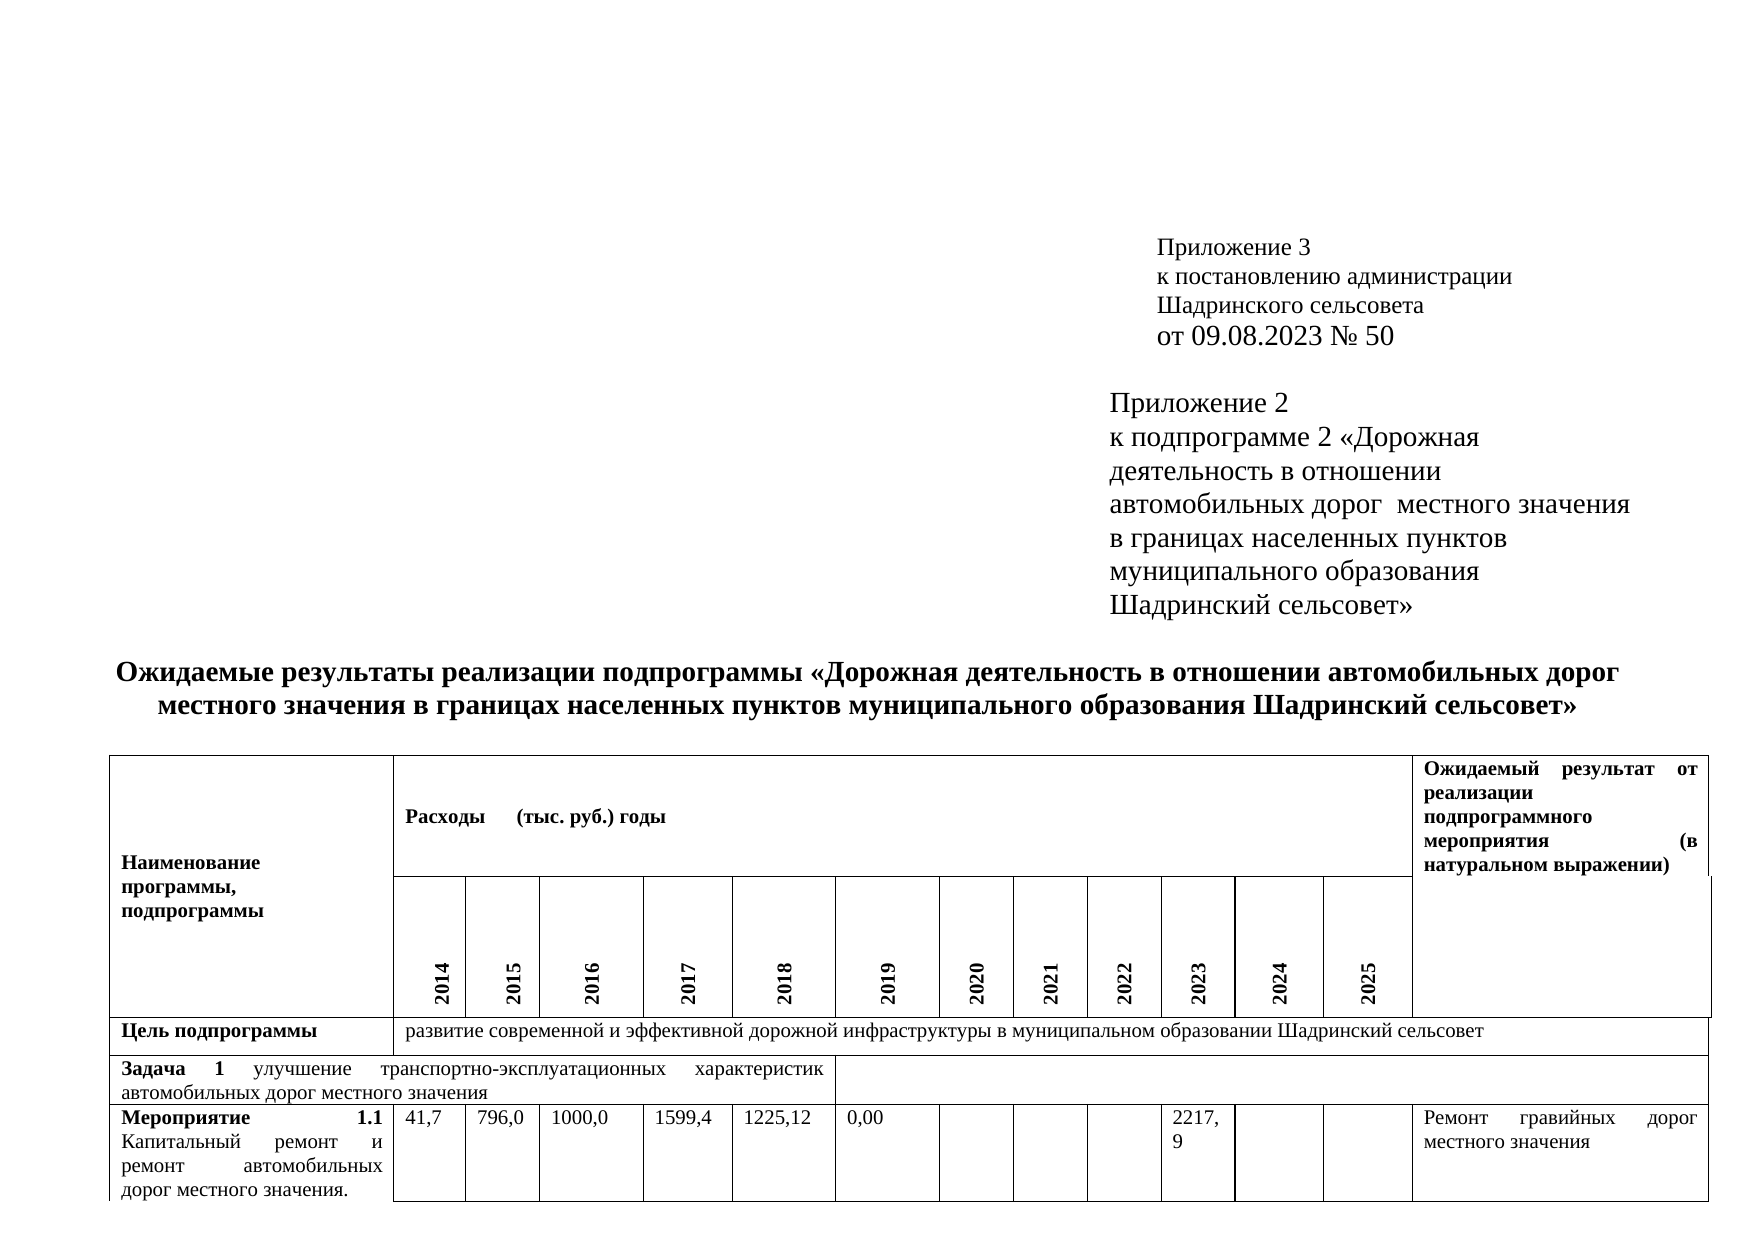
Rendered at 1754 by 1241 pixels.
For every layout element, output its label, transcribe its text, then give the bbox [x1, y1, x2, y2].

table_cell 2015 [466, 877, 539, 1017]
text Ожидаемые результаты реализации подпрограммы «Дорожная деятельность в отношении автомобильных дорог местного значения в границах населенных пунктов муниципального образования Шадринский сельсовет» [99, 654, 1636, 721]
table_cell 1000,0 [540, 1105, 643, 1201]
table_cell 2022 [1088, 877, 1161, 1017]
table_cell [940, 1105, 1013, 1201]
table_cell 2023 [1162, 877, 1234, 1017]
table_cell [836, 1056, 1708, 1104]
table_cell [1413, 876, 1711, 1017]
table_cell [1324, 1105, 1412, 1201]
text к постановлению администрации Шадринского сельсовета [1157, 261, 1636, 318]
table_cell Цель подпрограммы [110, 1018, 393, 1054]
table_cell [1014, 1105, 1087, 1201]
table_cell 2021 [1014, 877, 1087, 1017]
table_cell 2025 [1324, 877, 1412, 1017]
table_header [1711, 755, 1717, 876]
table_cell [1711, 1017, 1717, 1054]
table_cell Ремонт гравийных дорог местного значения [1413, 1105, 1708, 1201]
table_cell 2217,9 [1162, 1105, 1234, 1201]
table_cell 41,7 [394, 1105, 465, 1201]
table_cell 2024 [1236, 877, 1323, 1017]
table_cell 2019 [836, 877, 939, 1017]
text от 09.08.2023 № 50 [1157, 318, 1636, 352]
text Приложение 2 [1109, 386, 1636, 419]
table_cell [1711, 1104, 1717, 1201]
table_header Наименование программы, подпрограммы [110, 756, 393, 1017]
table_cell 2020 [940, 877, 1013, 1017]
table_header Ожидаемый результат от реализации подпрограммного мероприятия (в натуральном выражении) [1413, 756, 1708, 876]
table_cell 2017 [644, 877, 732, 1017]
table_header Расходы (тыс. руб.) годы [394, 756, 1412, 876]
table_cell [1236, 1105, 1323, 1201]
table_cell 2014 [394, 877, 465, 1017]
table_cell [1712, 876, 1717, 1017]
table_cell 796,0 [466, 1105, 539, 1201]
table_cell 2018 [733, 877, 835, 1017]
text к подпрограмме 2 «Дорожная деятельность в отношении автомобильных дорог местного значения в границах населенных пунктов муниципального образования Шадринский сельсовет» [1109, 419, 1636, 620]
table_cell 0,00 [836, 1105, 939, 1201]
table_cell развитие современной и эффективной дорожной инфраструктуры в муниципальном образовании Шадринский сельсовет [394, 1018, 1708, 1054]
table_cell [1088, 1105, 1161, 1201]
table_cell 2016 [540, 877, 643, 1017]
text Приложение 3 [1157, 232, 1636, 261]
table_cell [1711, 1055, 1717, 1104]
table_cell 1225,12 [733, 1105, 835, 1201]
table_cell 1599,4 [644, 1105, 732, 1201]
table_cell Задача 1 улучшение транспортно-эксплуатационных характеристик автомобильных дорог местного значения [110, 1056, 835, 1104]
table_cell Мероприятие 1.1 Капитальный ремонт и ремонт автомобильных дорог местного значения. [110, 1105, 393, 1201]
